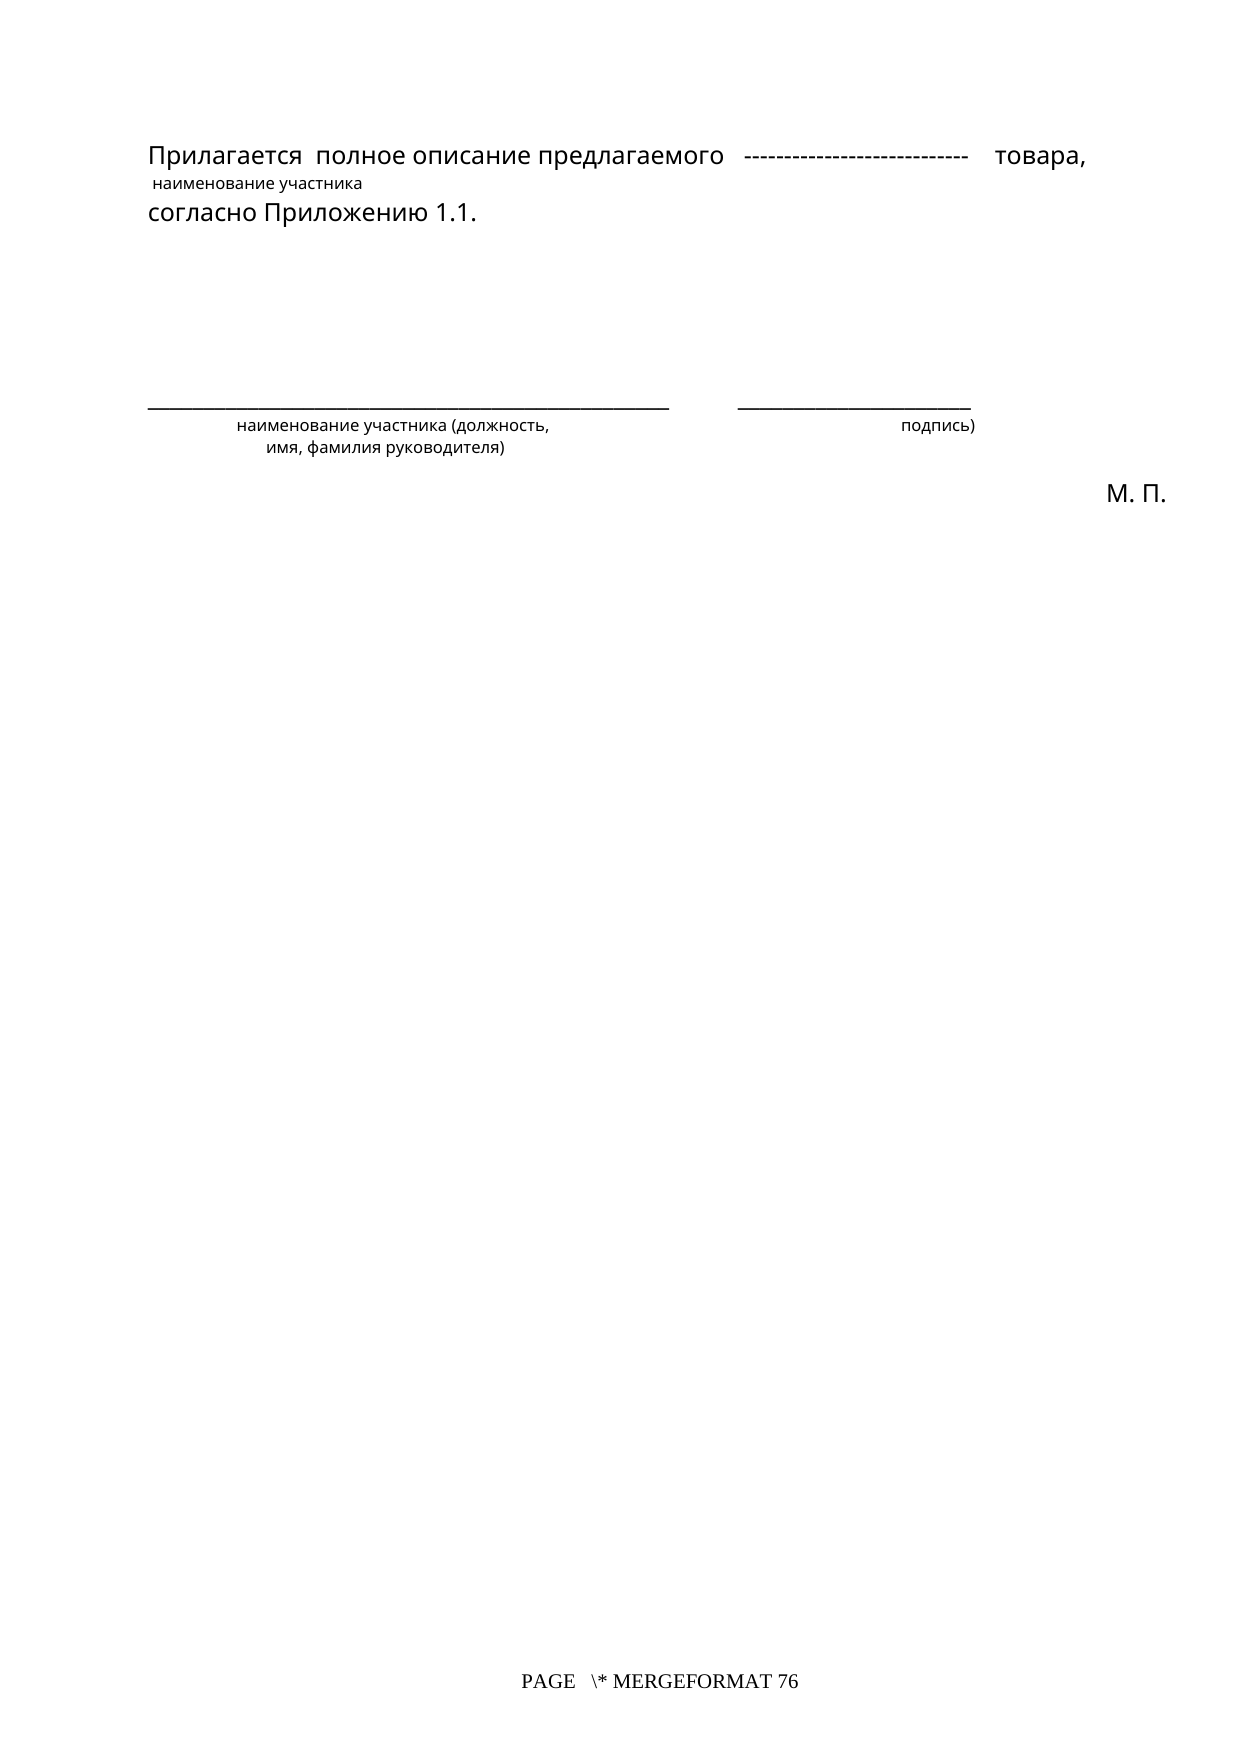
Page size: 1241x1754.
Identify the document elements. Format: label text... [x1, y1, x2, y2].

text М. П. [148, 475, 1167, 509]
text согласно Приложению 1.1. [148, 194, 1167, 228]
text имя, фамилия руководителя) [266, 436, 1167, 459]
text Прилагается полное описание предлагаемого ---------------------------- товара, [148, 137, 1167, 172]
text наименование участника [148, 172, 1167, 194]
text _______________________________________________ _____________________ [148, 379, 1167, 413]
text наименование участника (должность, подпись) [236, 413, 1167, 436]
